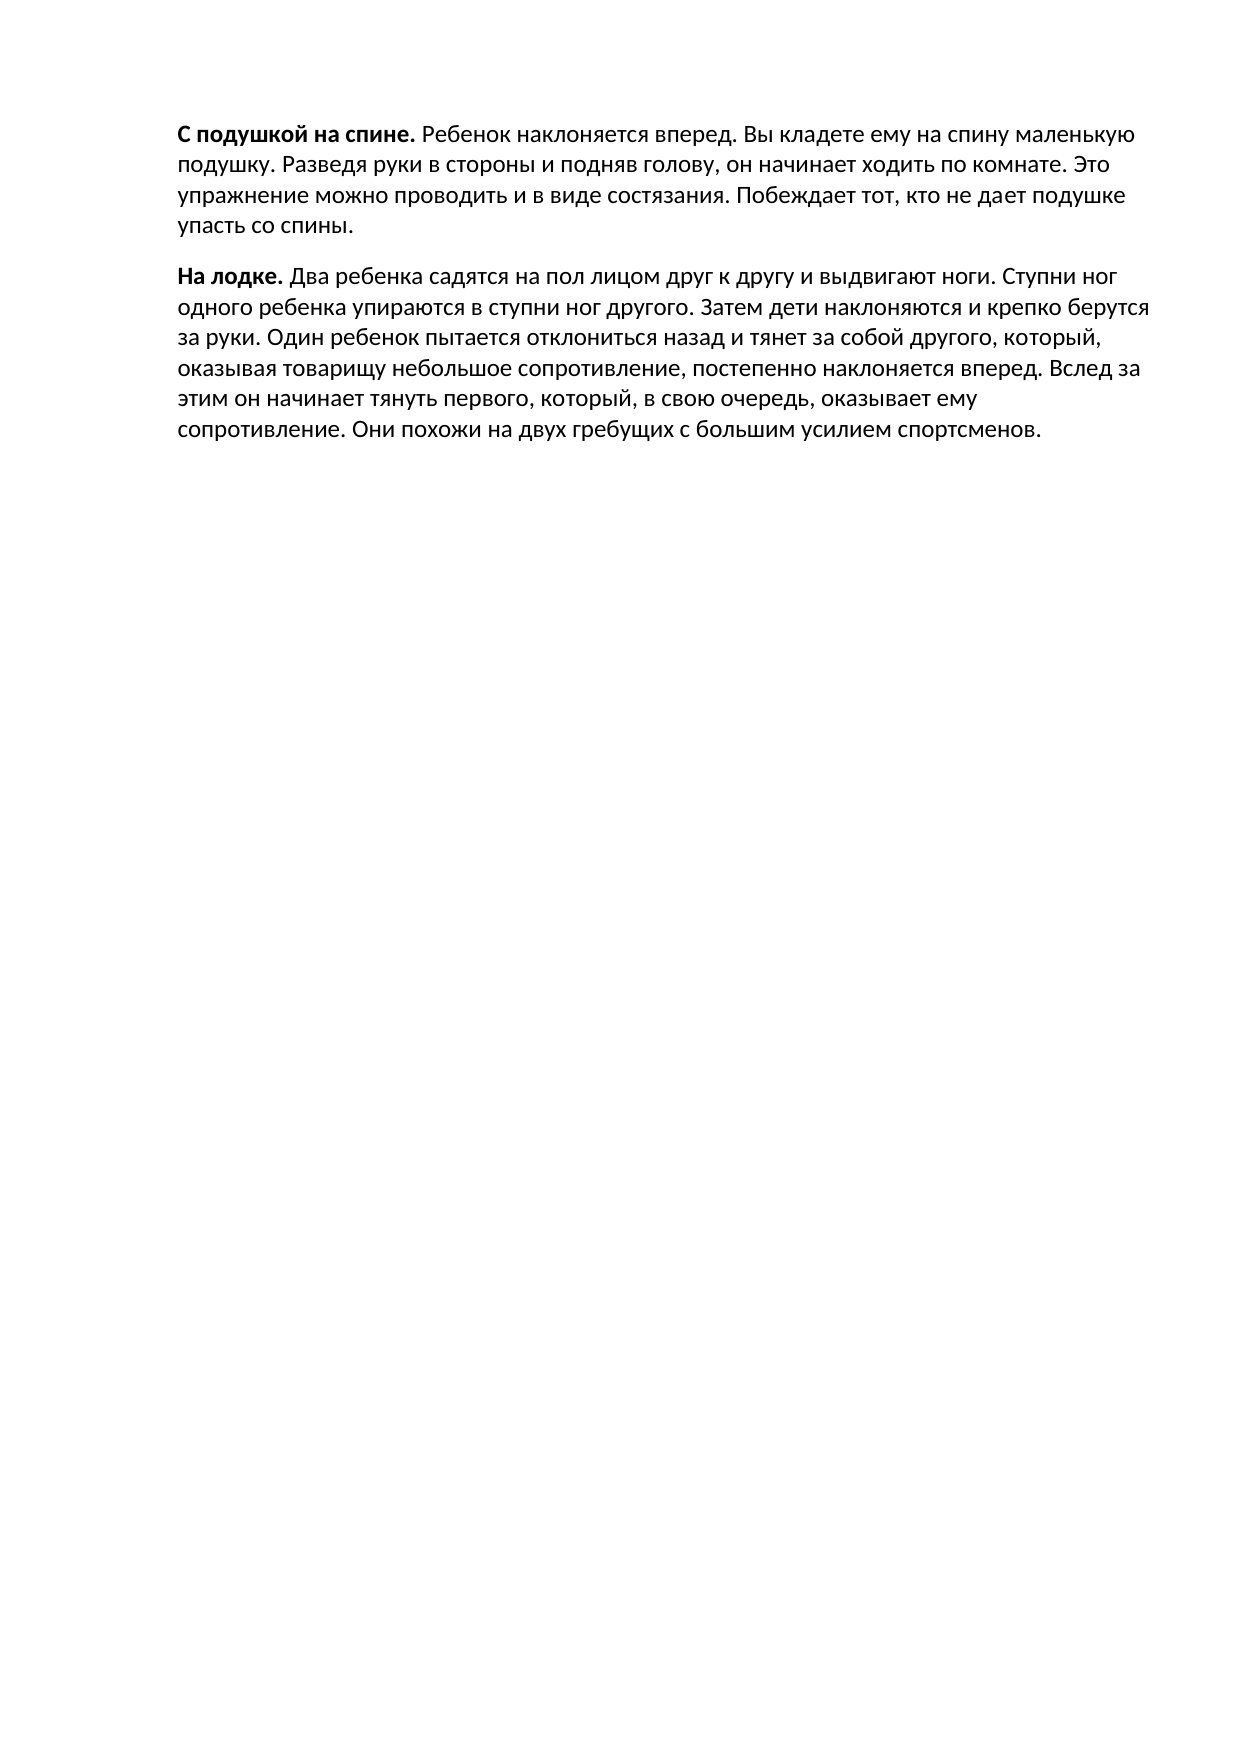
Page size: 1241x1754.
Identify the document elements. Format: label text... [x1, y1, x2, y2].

text На лодке. Два ребенка садятся на пол лицом друг к другу и выдвигают ноги. Ступни ног одного ребенка упираются в ступни ног другого. Затем дети наклоняются и крепко берутся за руки. Один ребенок пытается отклониться назад и тянет за собой другого, который, оказывая товарищу небольшое сопротивление, постепенно наклоняется вперед. Вслед за этим он начинает тянуть первого, который, в свою очередь, оказывает ему сопротивление. Они похожи на двух гребущих с большим усилием спортсменов. [177, 260, 1152, 443]
text С подушкой на спине. Ребенок наклоняется вперед. Вы кладете ему на спину маленькую подушку. Разведя руки в стороны и подняв голову, он начинает ходить по комнате. Это упражнение можно проводить и в виде состязания. Побеждает тот, кто не дает подушке упасть со спины. [177, 118, 1152, 240]
